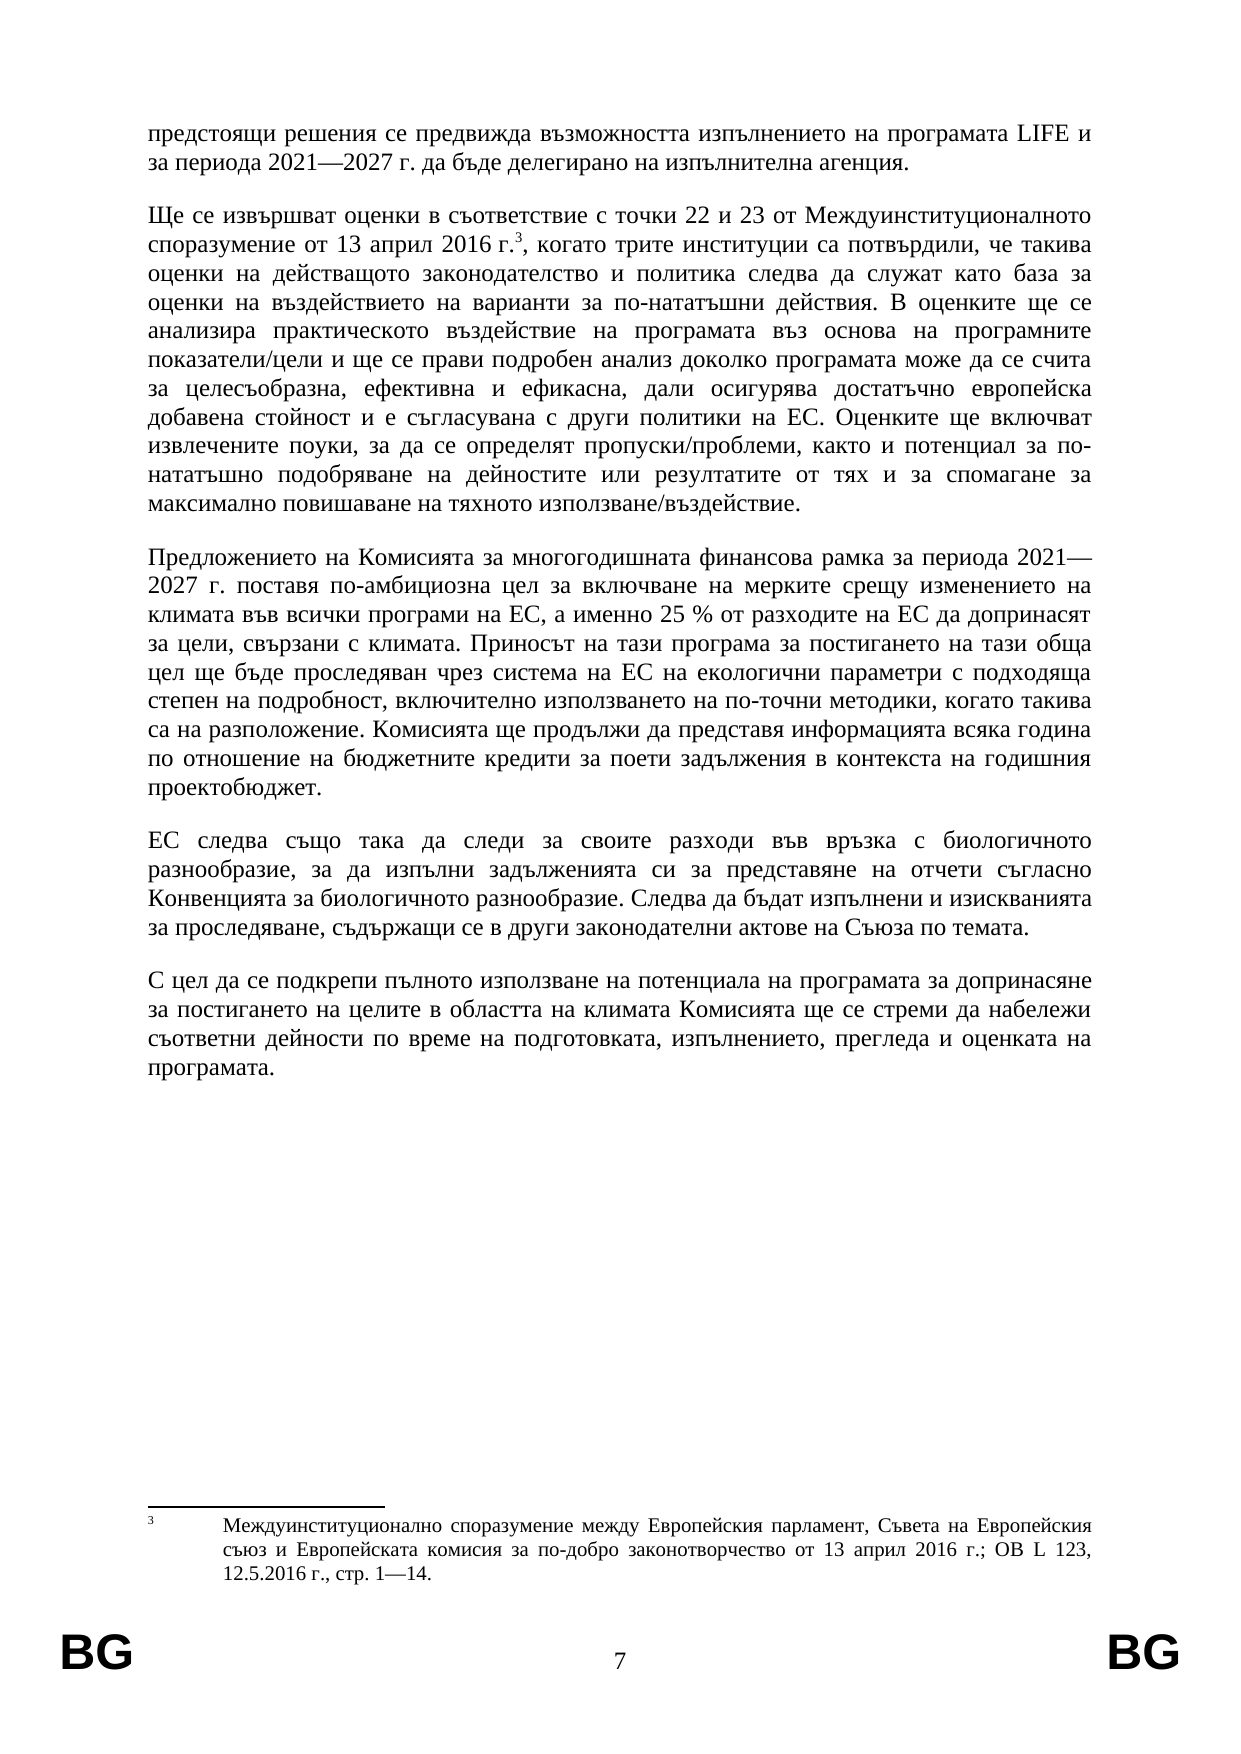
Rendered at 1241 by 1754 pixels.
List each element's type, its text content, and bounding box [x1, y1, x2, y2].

text Предложението на Комисията за многогодишната финансова рамка за периода 2021—2027 г. поставя по-амбициозна цел за включване на мерките срещу изменението на климата във всички програми на ЕС, а именно 25 % от разходите на ЕС да допринасят за цели, свързани с климата. Приносът на тази програма за постигането на тази обща цел ще бъде проследяван чрез система на ЕС на екологични параметри с подходяща степен на подробност, включително използването на по-точни методики, когато такива са на разположение. Комисията ще продължи да представя информацията всяка година по отношение на бюджетните кредити за поети задължения в контекста на годишния проектобюджет. [148, 542, 1093, 801]
text Ще се извършват оценки в съответствие с точки 22 и 23 от Междуинституционалното споразумение от 13 април 2016 г., когато трите институции са потвърдили, че такива оценки на действащото законодателство и политика следва да служат като база за оценки на въздействието на варианти за по-нататъшни действия. В оценките ще се анализира практическото въздействие на програмата въз основа на програмните показатели/цели и ще се прави подробен анализ доколко програмата може да се счита за целесъобразна, ефективна и ефикасна, дали осигурява достатъчно европейска добавена стойност и е съгласувана с други политики на ЕС. Оценките ще включват извлечените поуки, за да се определят пропуски/проблеми, както и потенциал за по-нататъшно подобряване на дейностите или резултатите от тях и за спомагане за максимално повишаване на тяхното използване/въздействие. [148, 201, 1093, 517]
text ЕС следва също така да следи за своите разходи във връзка с биологичното разнообразие, за да изпълни задълженията си за представяне на отчети съгласно Конвенцията за биологичното разнообразие. Следва да бъдат изпълнени и изискванията за проследяване, съдържащи се в други законодателни актове на Съюза по темата. [148, 826, 1093, 941]
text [148, 118, 1093, 176]
text С цел да се подкрепи пълното използване на потенциала на програмата за допринасяне за постигането на целите в областта на климата Комисията ще се стреми да набележи съответни дейности по време на подготовката, изпълнението, прегледа и оценката на програмата. [148, 966, 1093, 1081]
